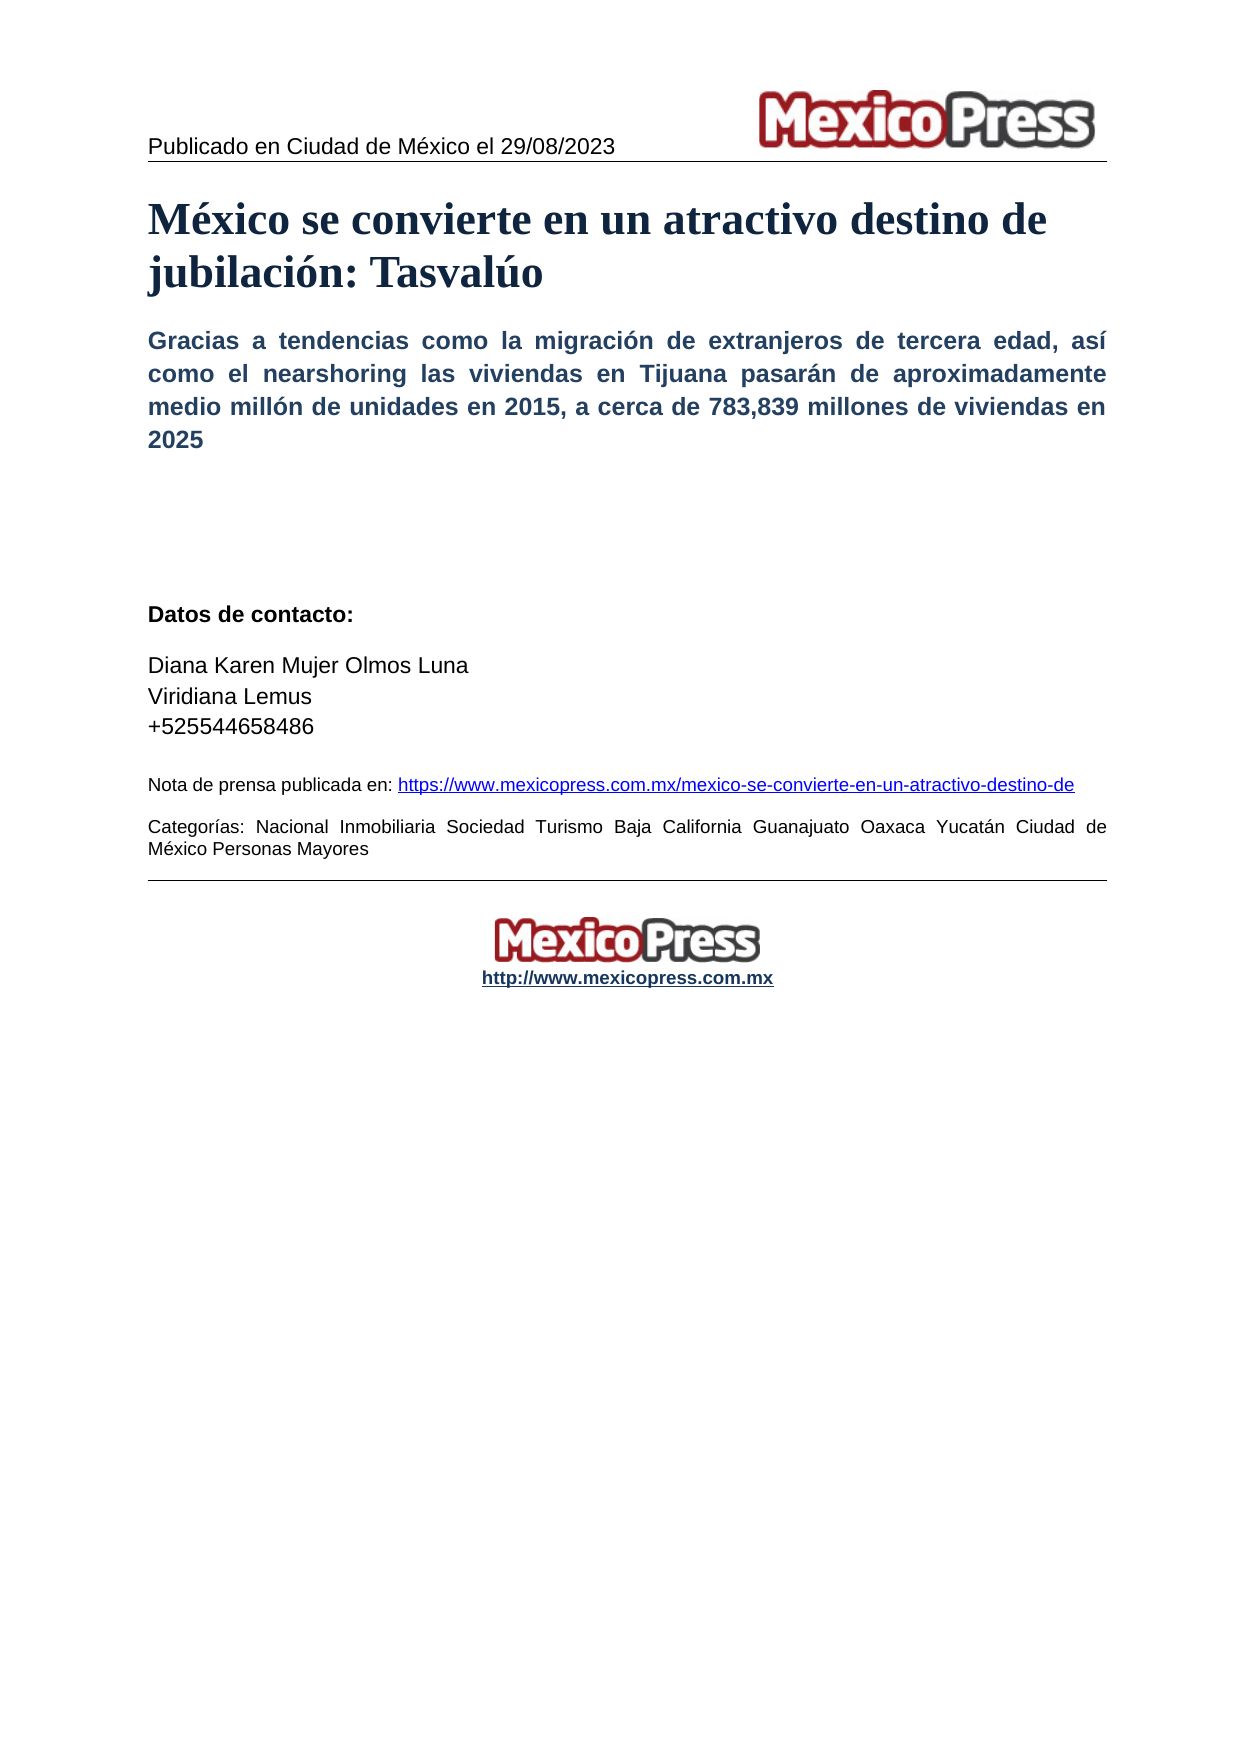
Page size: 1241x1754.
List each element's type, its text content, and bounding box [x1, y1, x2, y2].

text Publicado en Ciudad de México el 29/08/2023 [148, 133, 1107, 161]
text Diana Karen Mujer Olmos Luna [148, 652, 1063, 679]
picture [759, 90, 1096, 133]
text Datos de contacto: [148, 601, 1107, 628]
text Categorías: Nacional Inmobiliaria Sociedad Turismo Baja California Guanajuato Oaxaca Yucatán Ciudad de México Personas Mayores [148, 816, 1107, 859]
text Viridiana Lemus [148, 683, 1063, 709]
subtitle México se convierte en un atractivo destino de jubilación: Tasvalúo [148, 192, 1107, 297]
subtitle Gracias a tendencias como la migración de extranjeros de tercera edad, así como el nearshoring las viviendas en Tijuana pasarán de aproximadamente medio millón de unidades en 2015, a cerca de 783,839 millones de viviendas en 2025 [148, 326, 1107, 454]
text http://www.mexicopress.com.mx [148, 967, 1107, 989]
picture [494, 917, 760, 963]
text Nota de prensa publicada en: https://www.mexicopress.com.mx/mexico-se-convierte-en-un-atractivo-destino-de [148, 773, 1107, 795]
text +525544658486 [148, 713, 1063, 739]
